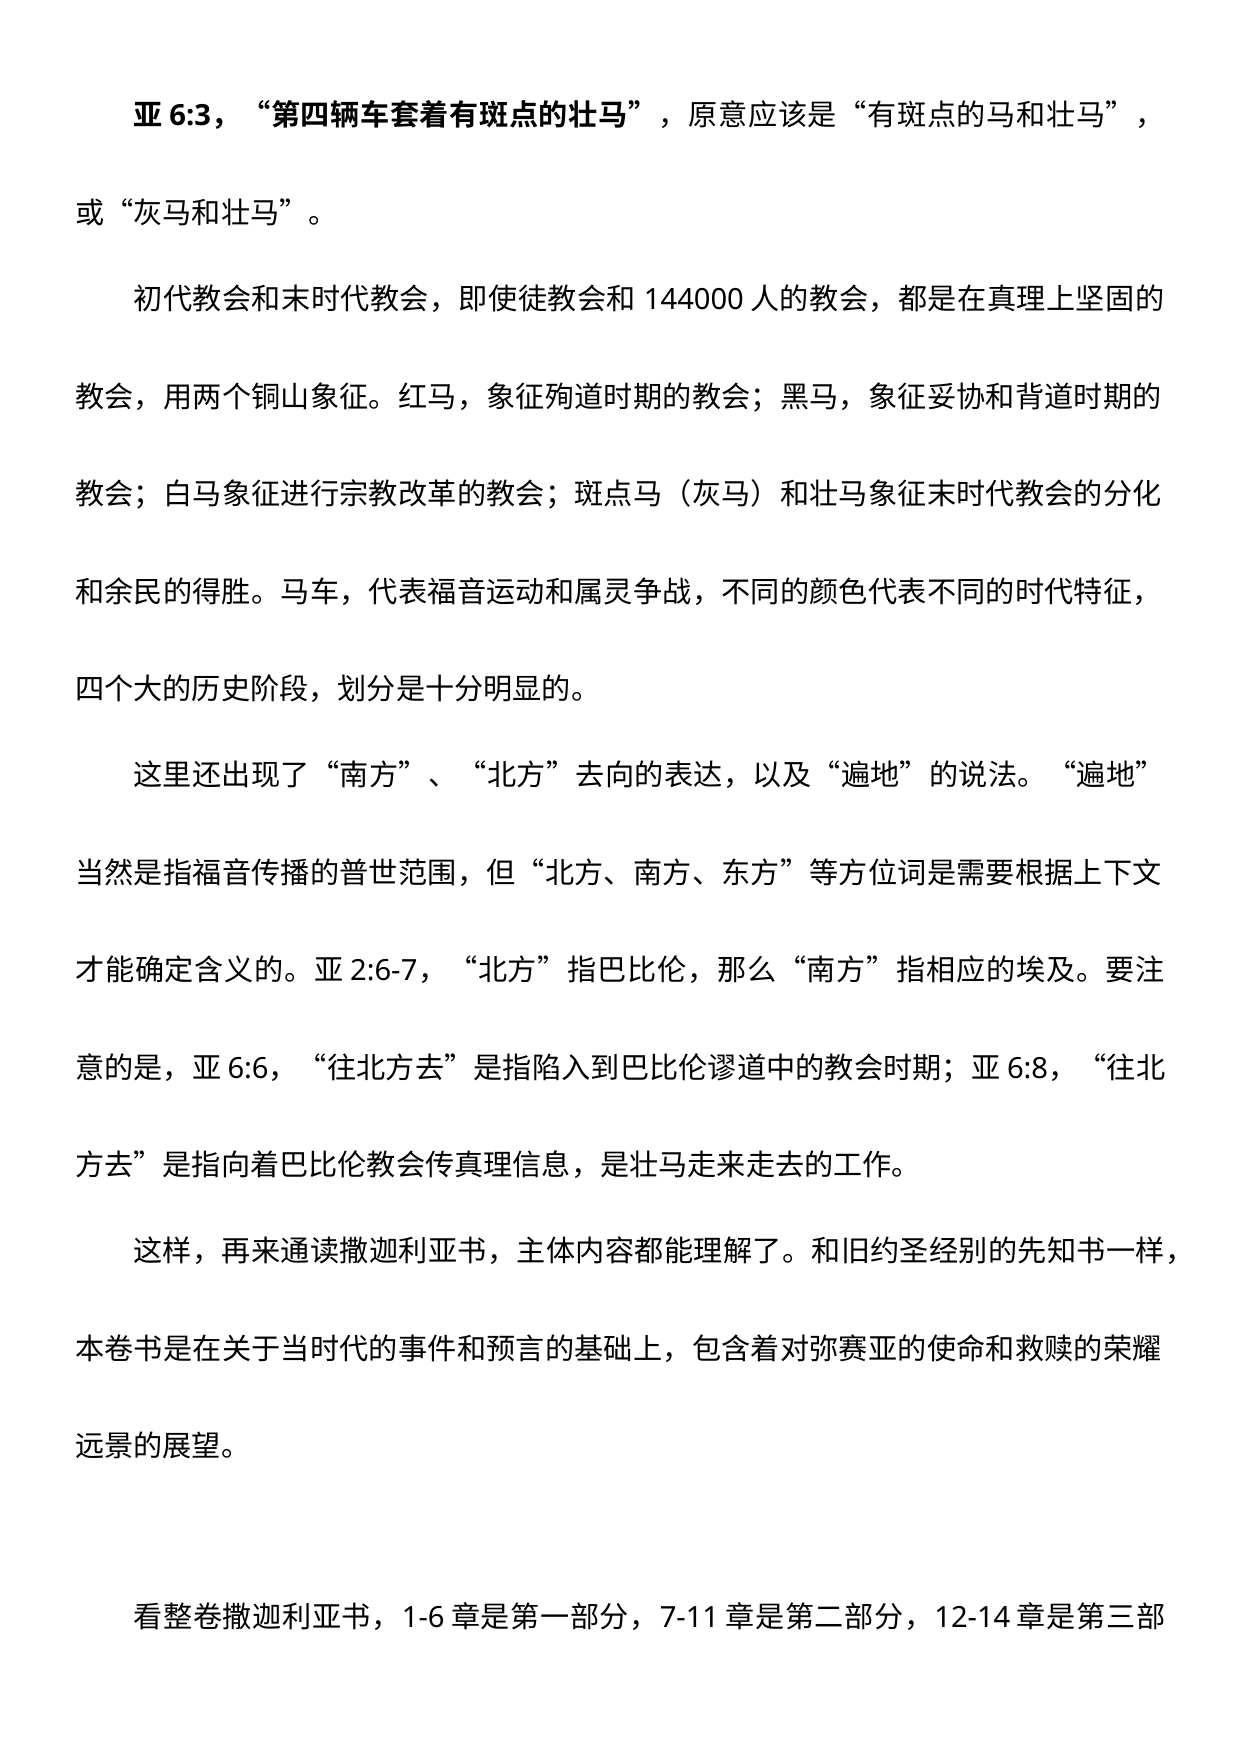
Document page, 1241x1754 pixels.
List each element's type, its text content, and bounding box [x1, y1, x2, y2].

text 亚6:3，“第四辆车套着有斑点的壮马”，原意应该是“有斑点的马和壮马”，或“灰马和壮马”。 [75, 81, 1165, 243]
text 这里还出现了“南方”、“北方”去向的表达，以及“遍地”的说法。“遍地”当然是指福音传播的普世范围，但“北方、南方、东方”等方位词是需要根据上下文才能确定含义的。亚2:6-7，“北方”指巴比伦，那么“南方”指相应的埃及。要注意的是，亚6:6，“往北方去”是指陷入到巴比伦谬道中的教会时期；亚6:8，“往北方去”是指向着巴比伦教会传真理信息，是壮马走来走去的工作。 [75, 741, 1165, 1196]
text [75, 1583, 1165, 1648]
text 这样，再来通读撒迦利亚书，主体内容都能理解了。和旧约圣经别的先知书一样，本卷书是在关于当时代的事件和预言的基础上，包含着对弥赛亚的使命和救赎的荣耀远景的展望。 [75, 1217, 1165, 1477]
text 初代教会和末时代教会，即使徒教会和144000人的教会，都是在真理上坚固的教会，用两个铜山象征。红马，象征殉道时期的教会；黑马，象征妥协和背道时期的教会；白马象征进行宗教改革的教会；斑点马（灰马）和壮马象征末时代教会的分化和余民的得胜。马车，代表福音运动和属灵争战，不同的颜色代表不同的时代特征，四个大的历史阶段，划分是十分明显的。 [75, 264, 1165, 719]
